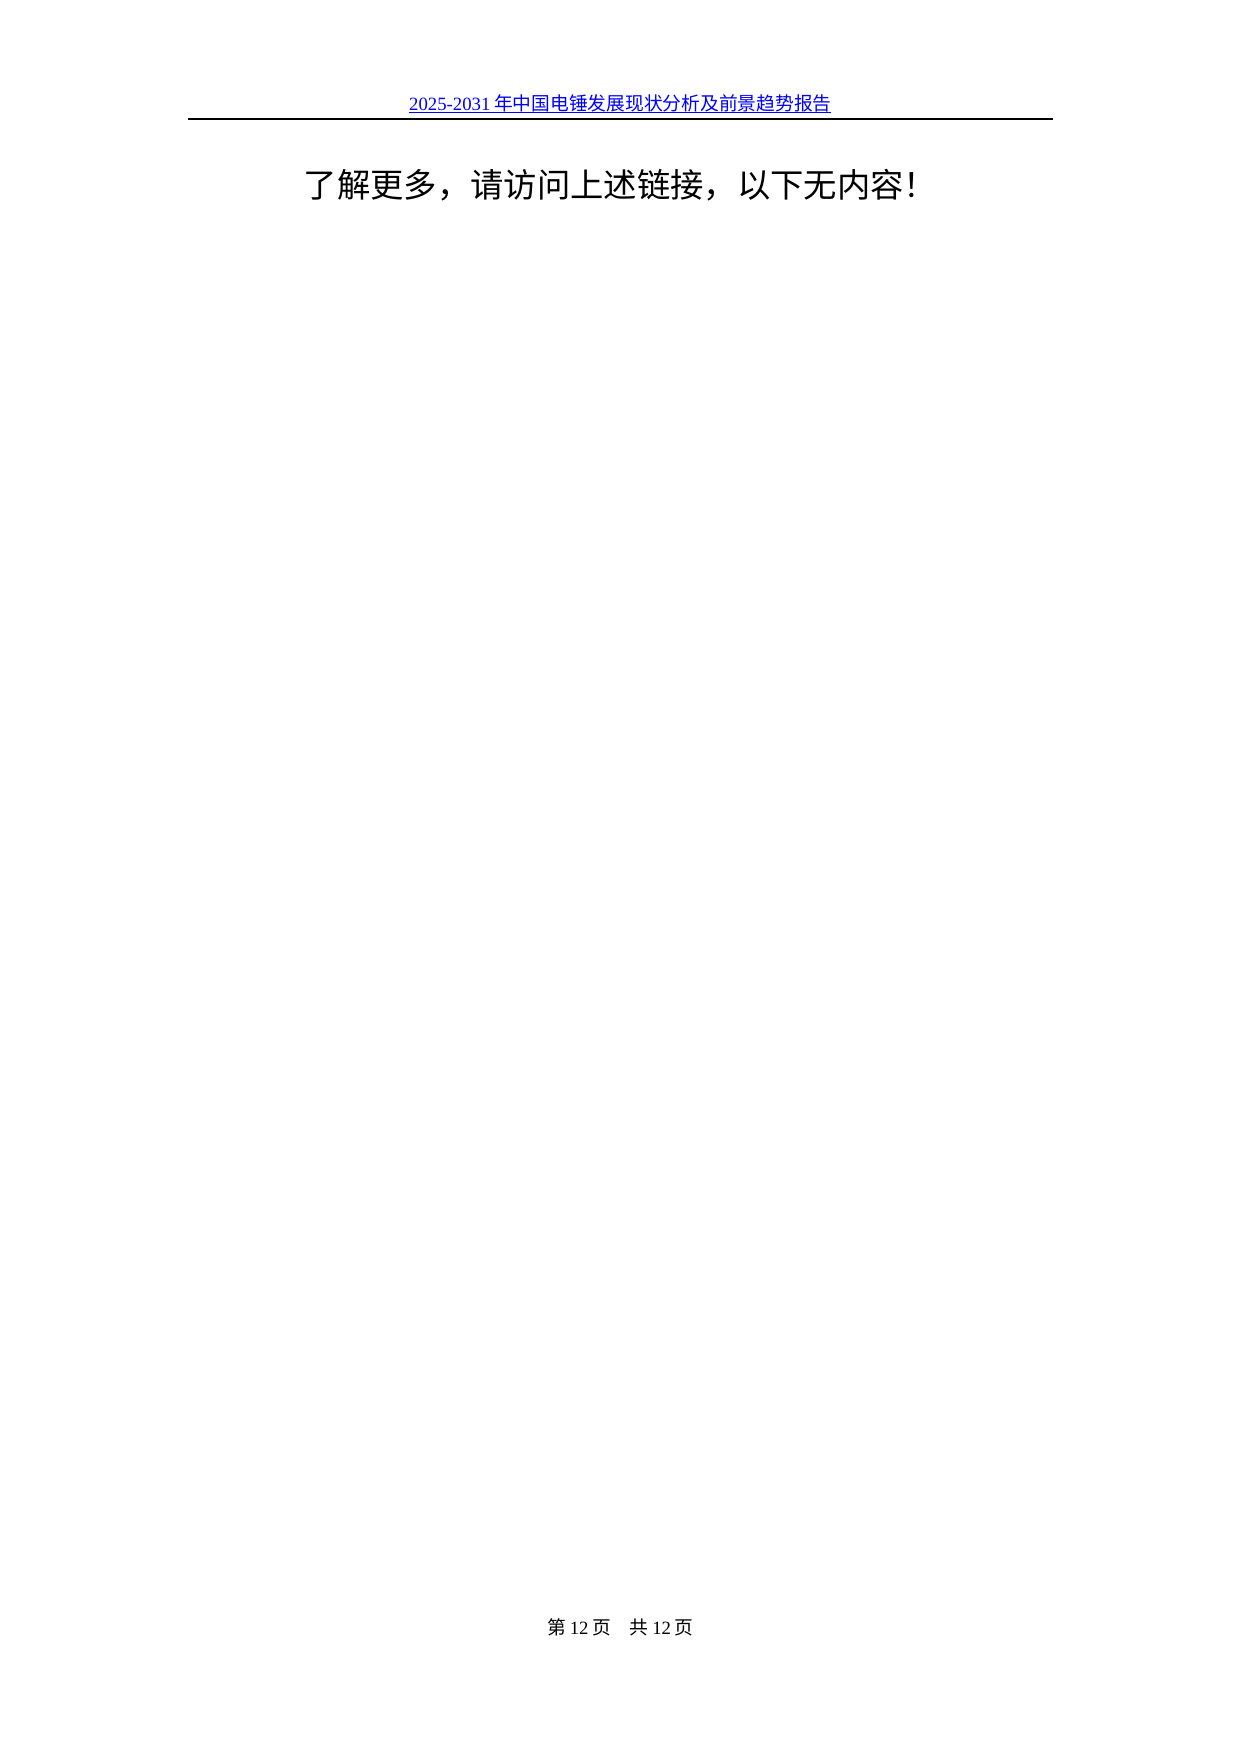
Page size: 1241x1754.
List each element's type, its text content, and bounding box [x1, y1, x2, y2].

title 了解更多，请访问上述链接，以下无内容！ [187, 150, 1053, 215]
